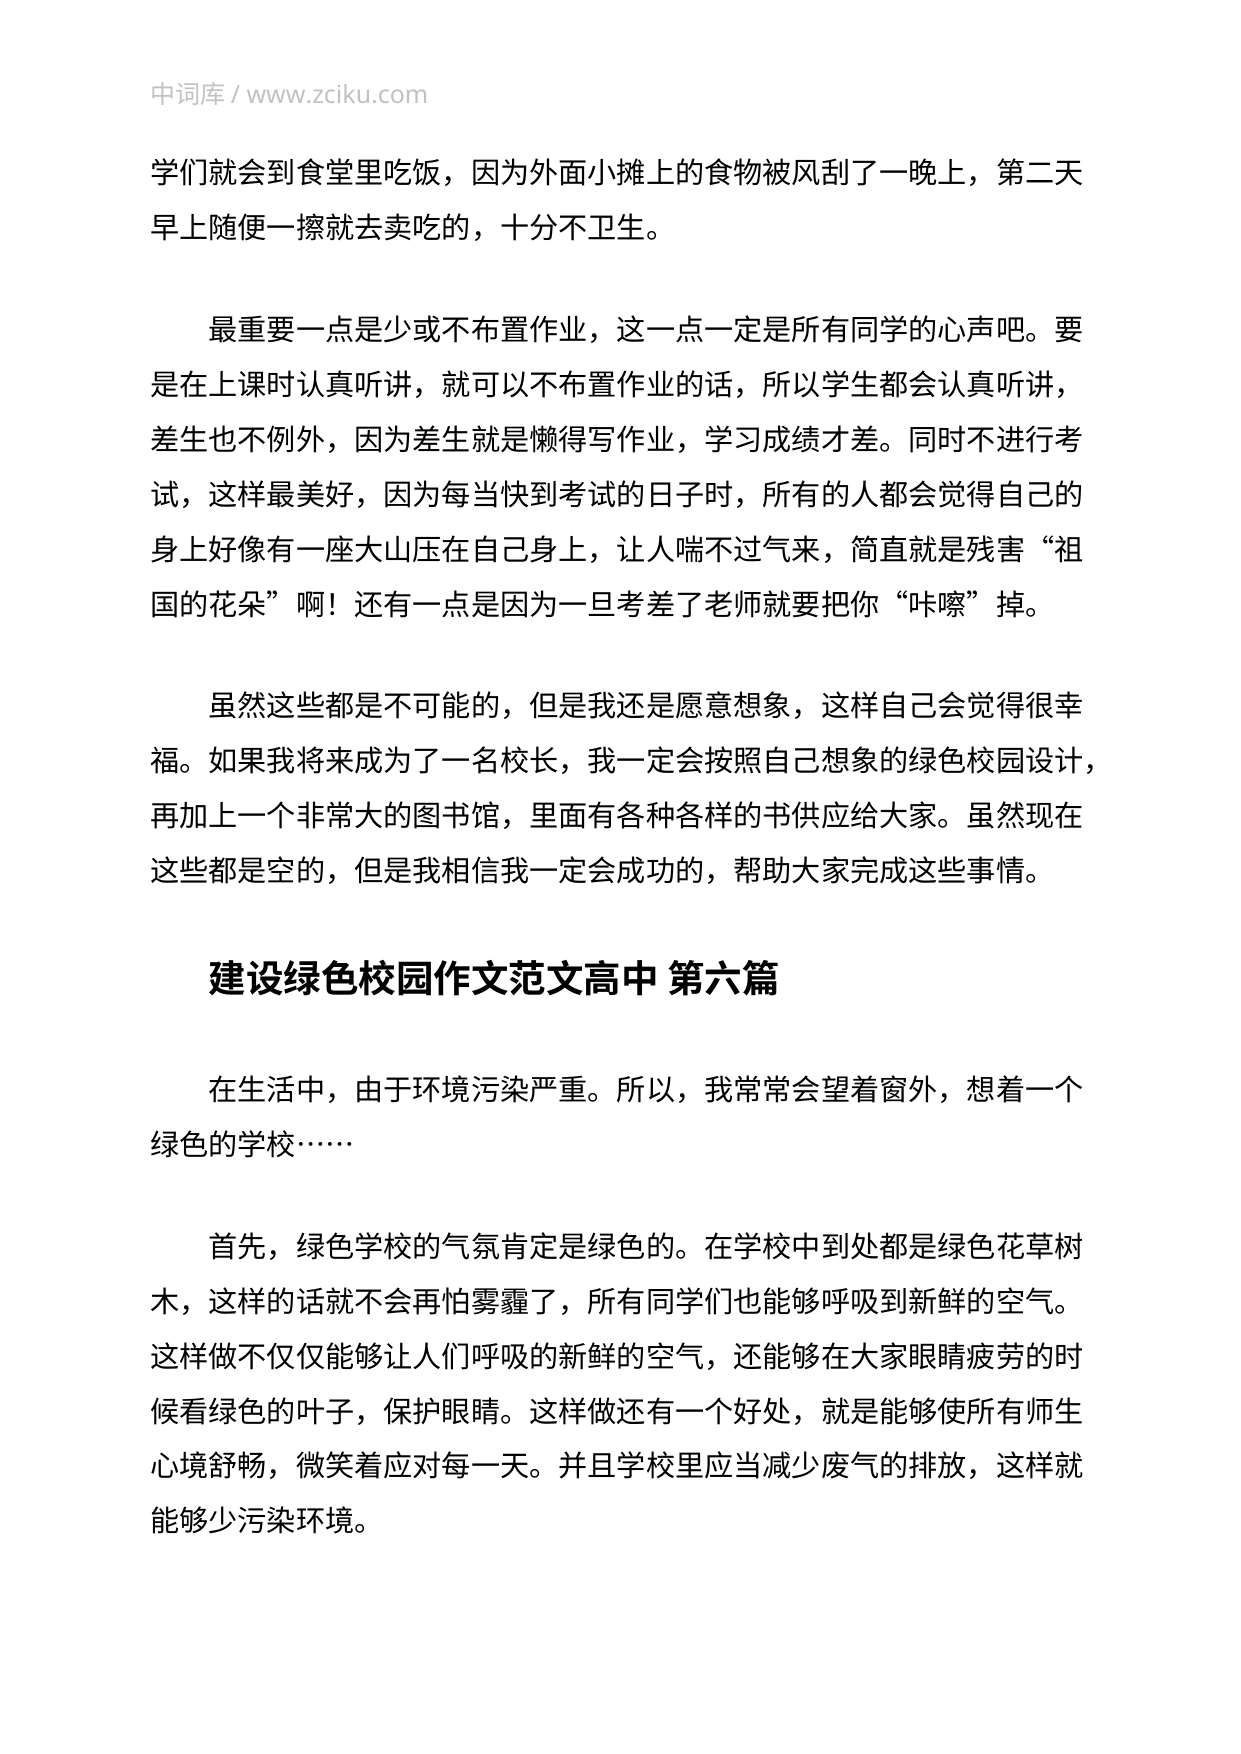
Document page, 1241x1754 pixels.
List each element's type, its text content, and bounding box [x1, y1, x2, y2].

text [150, 150, 1090, 247]
text 最重要一点是少或不布置作业，这一点一定是所有同学的心声吧。要是在上课时认真听讲，就可以不布置作业的话，所以学生都会认真听讲，差生也不例外，因为差生就是懒得写作业，学习成绩才差。同时不进行考试，这样最美好，因为每当快到考试的日子时，所有的人都会觉得自己的身上好像有一座大山压在自己身上，让人喘不过气来，简直就是残害“祖国的花朵”啊！还有一点是因为一旦考差了老师就要把你“咔嚓”掉。 [150, 307, 1090, 623]
text 建设绿色校园作文范文高中 第六篇 [150, 949, 1090, 1004]
text 虽然这些都是不可能的，但是我还是愿意想象，这样自己会觉得很幸福。如果我将来成为了一名校长，我一定会按照自己想象的绿色校园设计，再加上一个非常大的图书馆，里面有各种各样的书供应给大家。虽然现在这些都是空的，但是我相信我一定会成功的，帮助大家完成这些事情。 [150, 683, 1090, 890]
text 在生活中，由于环境污染严重。所以，我常常会望着窗外，想着一个绿色的学校…… [150, 1067, 1090, 1164]
text 首先，绿色学校的气氛肯定是绿色的。在学校中到处都是绿色花草树木，这样的话就不会再怕雾霾了，所有同学们也能够呼吸到新鲜的空气。这样做不仅仅能够让人们呼吸的新鲜的空气，还能够在大家眼睛疲劳的时候看绿色的叶子，保护眼睛。这样做还有一个好处，就是能够使所有师生心境舒畅，微笑着应对每一天。并且学校里应当减少废气的排放，这样就能够少污染环境。 [150, 1223, 1090, 1540]
